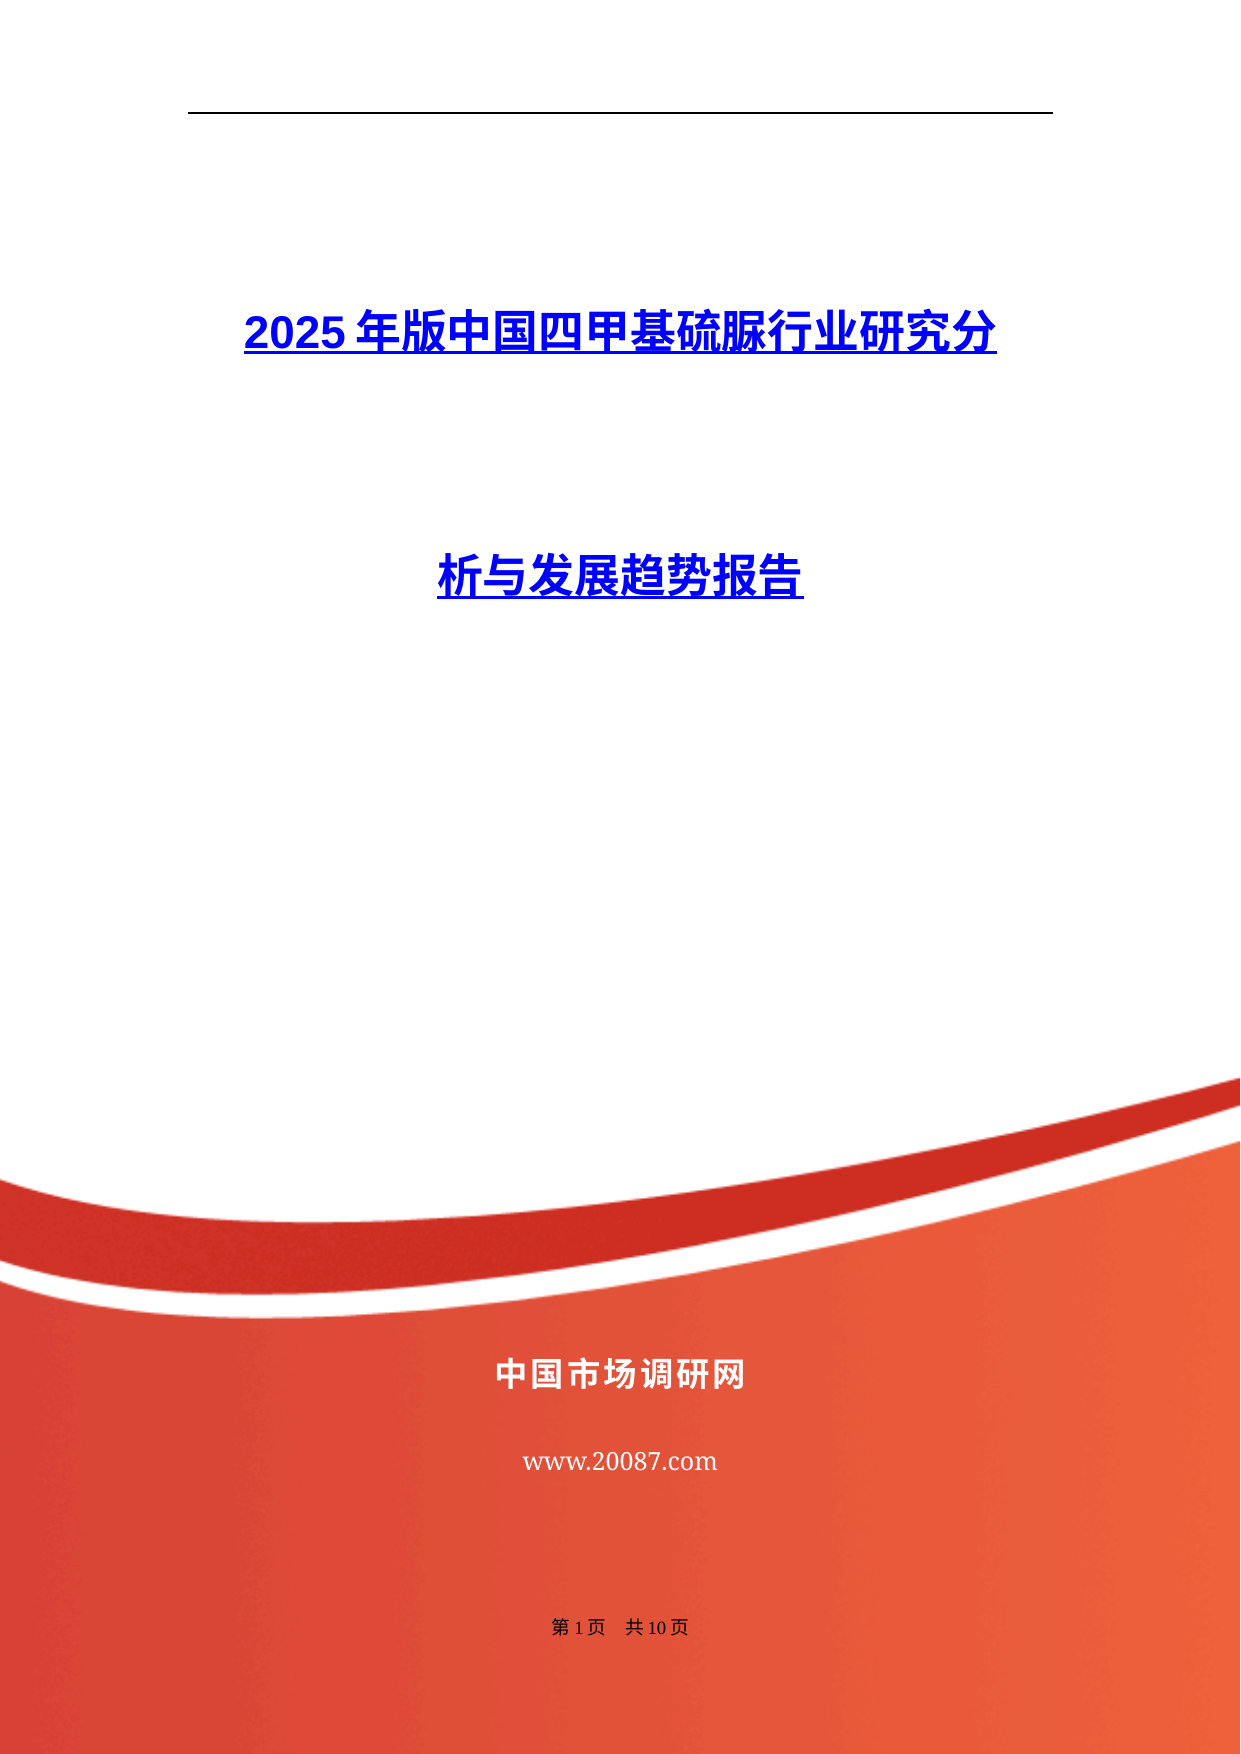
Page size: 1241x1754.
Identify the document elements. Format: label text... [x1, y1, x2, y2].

text www.20087.com [187, 1428, 1053, 1493]
subtitle 中国市场调研网 [187, 1339, 1053, 1404]
picture [0, 1006, 1241, 1754]
table_header 2025年版中国四甲基硫脲行业研究分析与发展趋势报告 [188, 207, 1053, 773]
